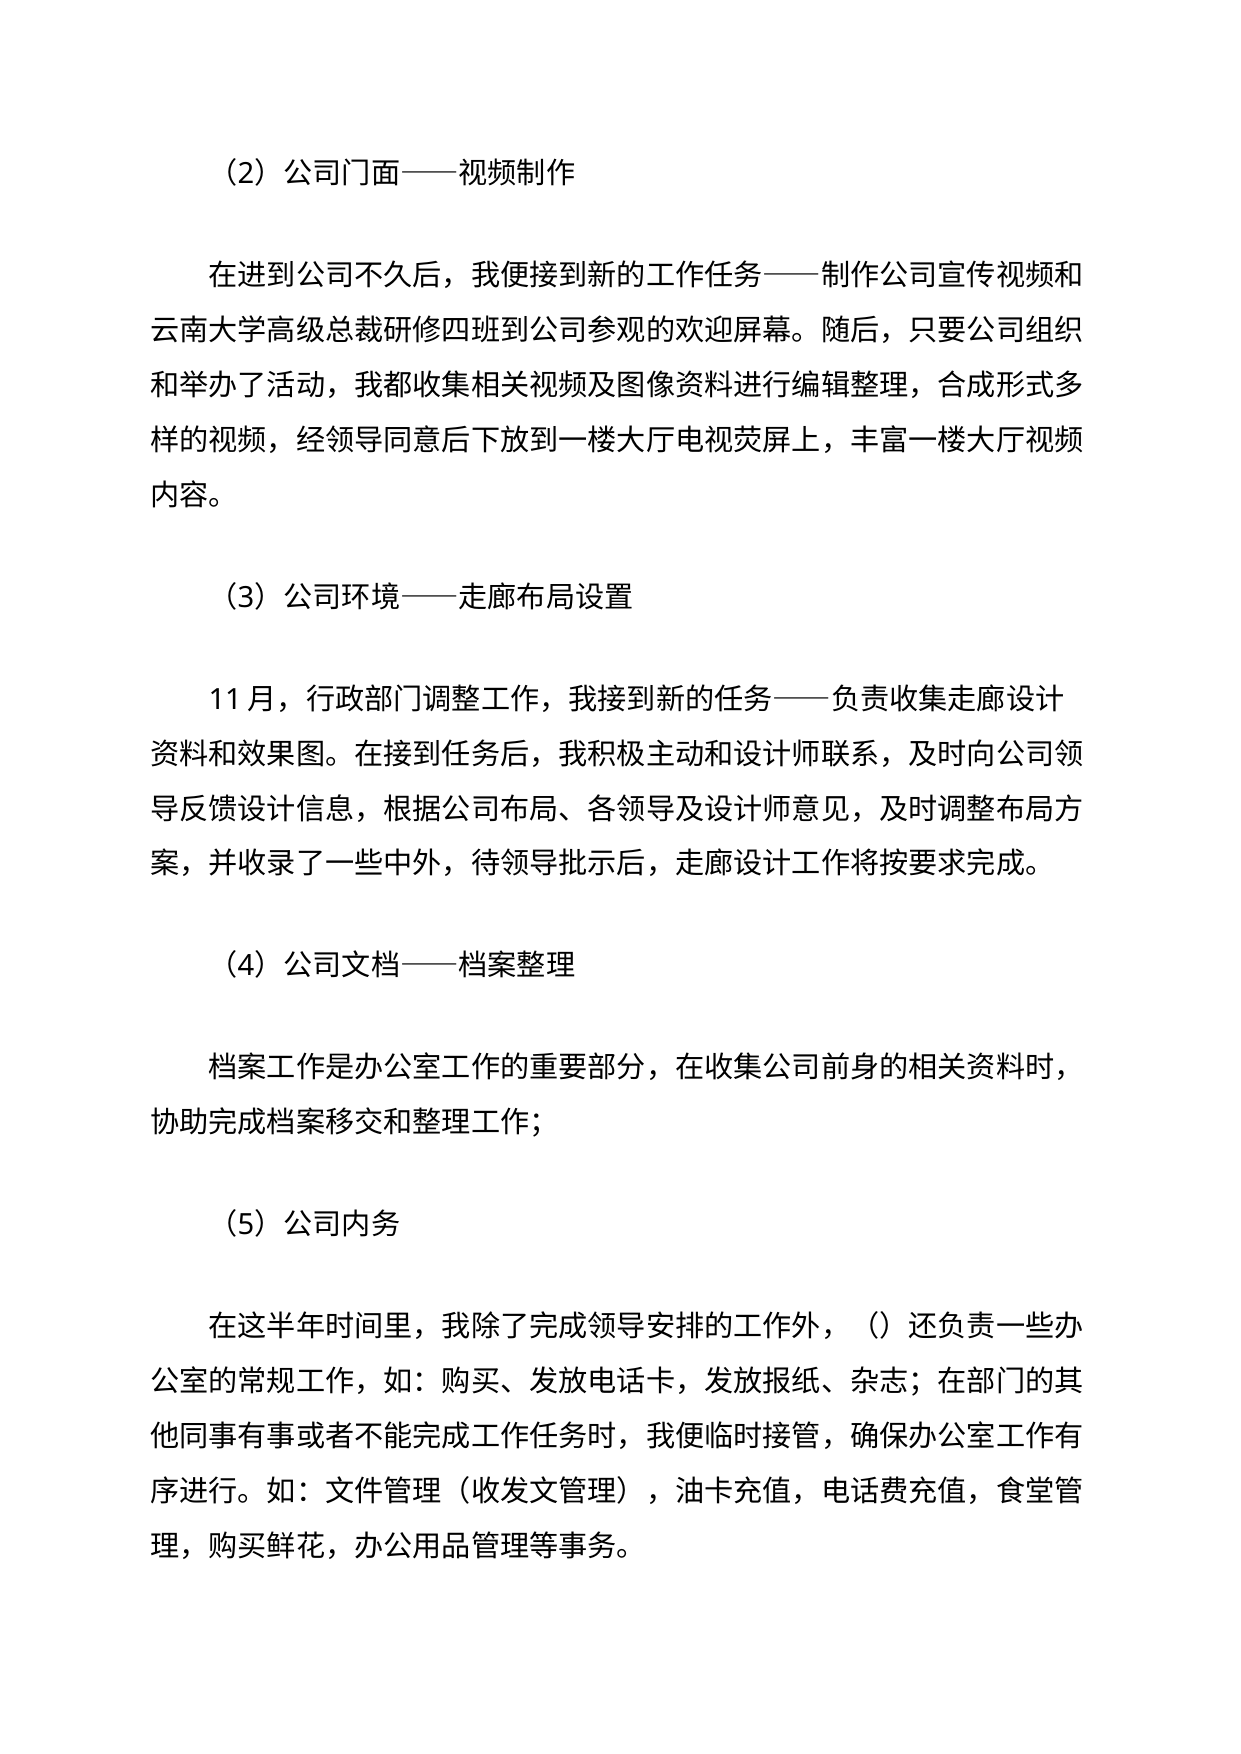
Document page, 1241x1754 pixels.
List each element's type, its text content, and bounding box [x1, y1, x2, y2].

text （4）公司文档——档案整理 [150, 942, 1090, 984]
text 档案工作是办公室工作的重要部分，在收集公司前身的相关资料时，协助完成档案移交和整理工作； [150, 1044, 1090, 1141]
text 11月，行政部门调整工作，我接到新的任务——负责收集走廊设计资料和效果图。在接到任务后，我积极主动和设计师联系，及时向公司领导反馈设计信息，根据公司布局、各领导及设计师意见，及时调整布局方案，并收录了一些中外，待领导批示后，走廊设计工作将按要求完成。 [150, 675, 1090, 882]
text 在进到公司不久后，我便接到新的工作任务——制作公司宣传视频和云南大学高级总裁研修四班到公司参观的欢迎屏幕。随后，只要公司组织和举办了活动，我都收集相关视频及图像资料进行编辑整理，合成形式多样的视频，经领导同意后下放到一楼大厅电视荧屏上，丰富一楼大厅视频内容。 [150, 252, 1090, 514]
text 在这半年时间里，我除了完成领导安排的工作外，（）还负责一些办公室的常规工作，如：购买、发放电话卡，发放报纸、杂志；在部门的其他同事有事或者不能完成工作任务时，我便临时接管，确保办公室工作有序进行。如：文件管理（收发文管理），油卡充值，电话费充值，食堂管理，购买鲜花，办公用品管理等事务。 [150, 1302, 1090, 1564]
text （2）公司门面——视频制作 [150, 150, 1090, 192]
text （3）公司环境——走廊布局设置 [150, 573, 1090, 616]
text （5）公司内务 [150, 1201, 1090, 1243]
